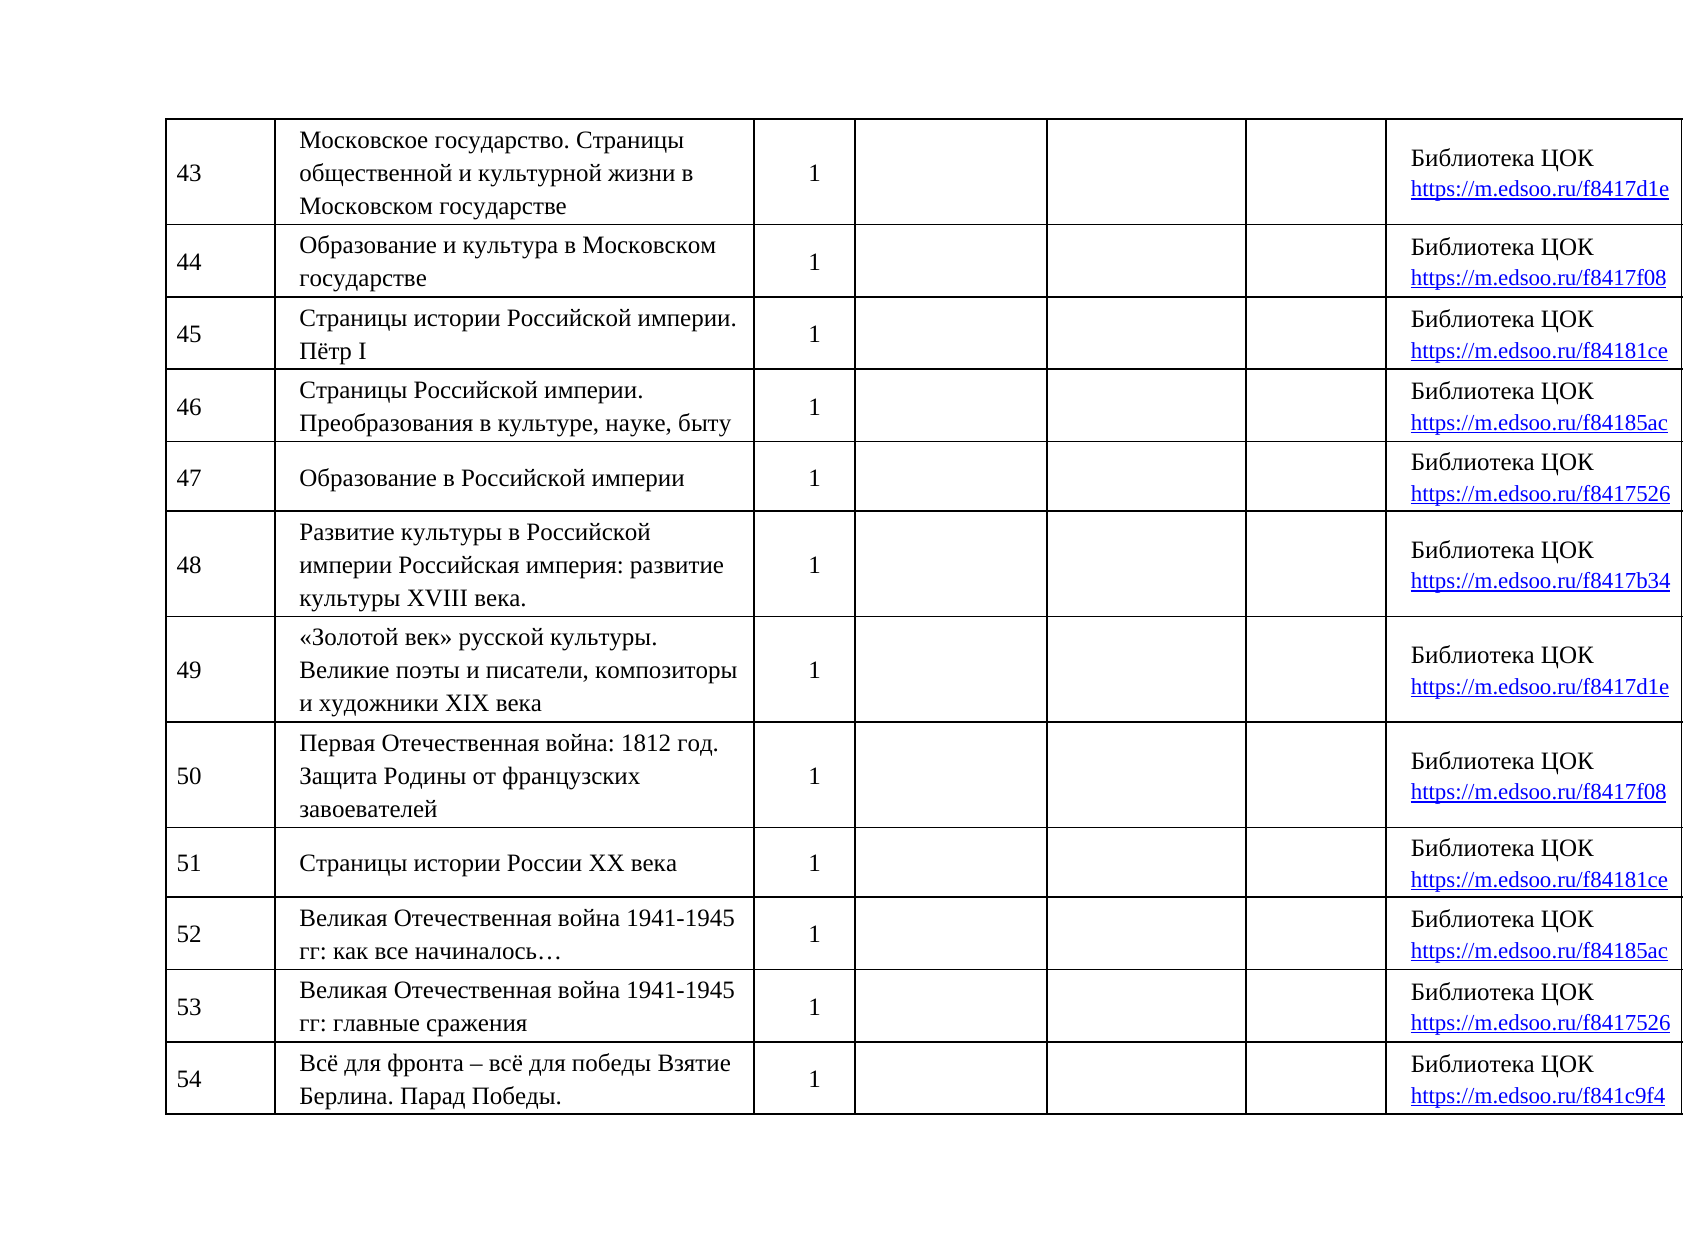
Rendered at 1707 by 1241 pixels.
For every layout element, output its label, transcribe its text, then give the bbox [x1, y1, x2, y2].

table_cell [856, 723, 1046, 827]
table_cell [1048, 225, 1245, 296]
table_cell [856, 512, 1046, 616]
table_cell [856, 617, 1046, 721]
table_cell [1048, 970, 1245, 1041]
table_cell 1 [755, 898, 854, 968]
table_cell [1247, 898, 1385, 968]
table_cell [1247, 225, 1385, 296]
table_cell [856, 898, 1046, 968]
table_cell [1247, 1043, 1385, 1113]
table_cell Библиотека ЦОК https://m.edsoo.ru/f8417d1e [1387, 120, 1681, 223]
table_cell [1048, 120, 1245, 223]
table_cell 43 [167, 120, 274, 223]
table_cell 54 [167, 1043, 274, 1113]
table_cell [856, 828, 1046, 896]
table_cell Библиотека ЦОК https://m.edsoo.ru/f84181ce [1387, 828, 1681, 896]
table_cell Библиотека ЦОК https://m.edsoo.ru/f84185ac [1387, 898, 1681, 968]
table_cell Великая Отечественная война 1941-1945 гг: как все начиналось… [276, 898, 753, 968]
table_cell Библиотека ЦОК https://m.edsoo.ru/f8417f08 [1387, 723, 1681, 827]
table_cell Страницы истории Российской империи. Пётр I [276, 298, 753, 368]
table_cell 1 [755, 828, 854, 896]
table_cell [1048, 1043, 1245, 1113]
table_cell Великая Отечественная война 1941-1945 гг: главные сражения [276, 970, 753, 1041]
table_cell [1247, 828, 1385, 896]
table_cell Библиотека ЦОК https://m.edsoo.ru/f8417526 [1387, 442, 1681, 510]
table_cell 1 [755, 1043, 854, 1113]
table_cell 1 [755, 617, 854, 721]
table_cell [856, 970, 1046, 1041]
table_cell 51 [167, 828, 274, 896]
table_cell 44 [167, 225, 274, 296]
table_cell [856, 442, 1046, 510]
table_cell Библиотека ЦОК https://m.edsoo.ru/f84185ac [1387, 370, 1681, 441]
table_cell [856, 1043, 1046, 1113]
table_cell Московское государство. Страницы общественной и культурной жизни в Московском государстве [276, 120, 753, 223]
table_cell [856, 120, 1046, 223]
table_cell [1247, 723, 1385, 827]
table_cell Страницы Российской империи. Преобразования в культуре, науке, быту [276, 370, 753, 441]
table_cell [1048, 723, 1245, 827]
table_cell Развитие культуры в Российской империи Российская империя: развитие культуры XVIII века. [276, 512, 753, 616]
table_cell Первая Отечественная война: 1812 год. Защита Родины от французских завоевателей [276, 723, 753, 827]
table_cell [1048, 512, 1245, 616]
table_cell [1048, 828, 1245, 896]
table_cell 52 [167, 898, 274, 968]
table_cell [1247, 298, 1385, 368]
table_cell 1 [755, 512, 854, 616]
table_cell [1247, 512, 1385, 616]
table_cell «Золотой век» русской культуры. Великие поэты и писатели, композиторы и художники XIX века [276, 617, 753, 721]
table_cell 53 [167, 970, 274, 1041]
table_cell [856, 298, 1046, 368]
table_cell Библиотека ЦОК https://m.edsoo.ru/f8417b34 [1387, 512, 1681, 616]
table_cell 46 [167, 370, 274, 441]
table_cell 1 [755, 120, 854, 223]
table_cell 1 [755, 225, 854, 296]
table_cell [1048, 298, 1245, 368]
table_cell [1048, 617, 1245, 721]
table_cell 45 [167, 298, 274, 368]
table_cell [1247, 617, 1385, 721]
table_cell Библиотека ЦОК https://m.edsoo.ru/f8417f08 [1387, 225, 1681, 296]
table_cell [1247, 970, 1385, 1041]
table_cell Библиотека ЦОК https://m.edsoo.ru/f841c9f4 [1387, 1043, 1681, 1113]
table_cell 50 [167, 723, 274, 827]
table_cell Страницы истории России ХХ века [276, 828, 753, 896]
table_cell 1 [755, 298, 854, 368]
table_cell [1048, 370, 1245, 441]
table_cell 49 [167, 617, 274, 721]
table_cell [1247, 442, 1385, 510]
table_cell 1 [755, 370, 854, 441]
table_cell [1247, 370, 1385, 441]
table_cell Библиотека ЦОК https://m.edsoo.ru/f84181ce [1387, 298, 1681, 368]
table_cell 1 [755, 970, 854, 1041]
table_cell Библиотека ЦОК https://m.edsoo.ru/f8417d1e [1387, 617, 1681, 721]
table_cell [856, 370, 1046, 441]
table_cell [1048, 442, 1245, 510]
table_cell [1048, 898, 1245, 968]
table_cell [856, 225, 1046, 296]
table_cell Образование и культура в Московском государстве [276, 225, 753, 296]
table_cell 1 [755, 442, 854, 510]
table_cell 47 [167, 442, 274, 510]
table_cell Библиотека ЦОК https://m.edsoo.ru/f8417526 [1387, 970, 1681, 1041]
table_cell Всё для фронта – всё для победы Взятие Берлина. Парад Победы. [276, 1043, 753, 1113]
table_cell 48 [167, 512, 274, 616]
table_cell [1247, 120, 1385, 223]
table_cell 1 [755, 723, 854, 827]
table_cell Образование в Российской империи [276, 442, 753, 510]
